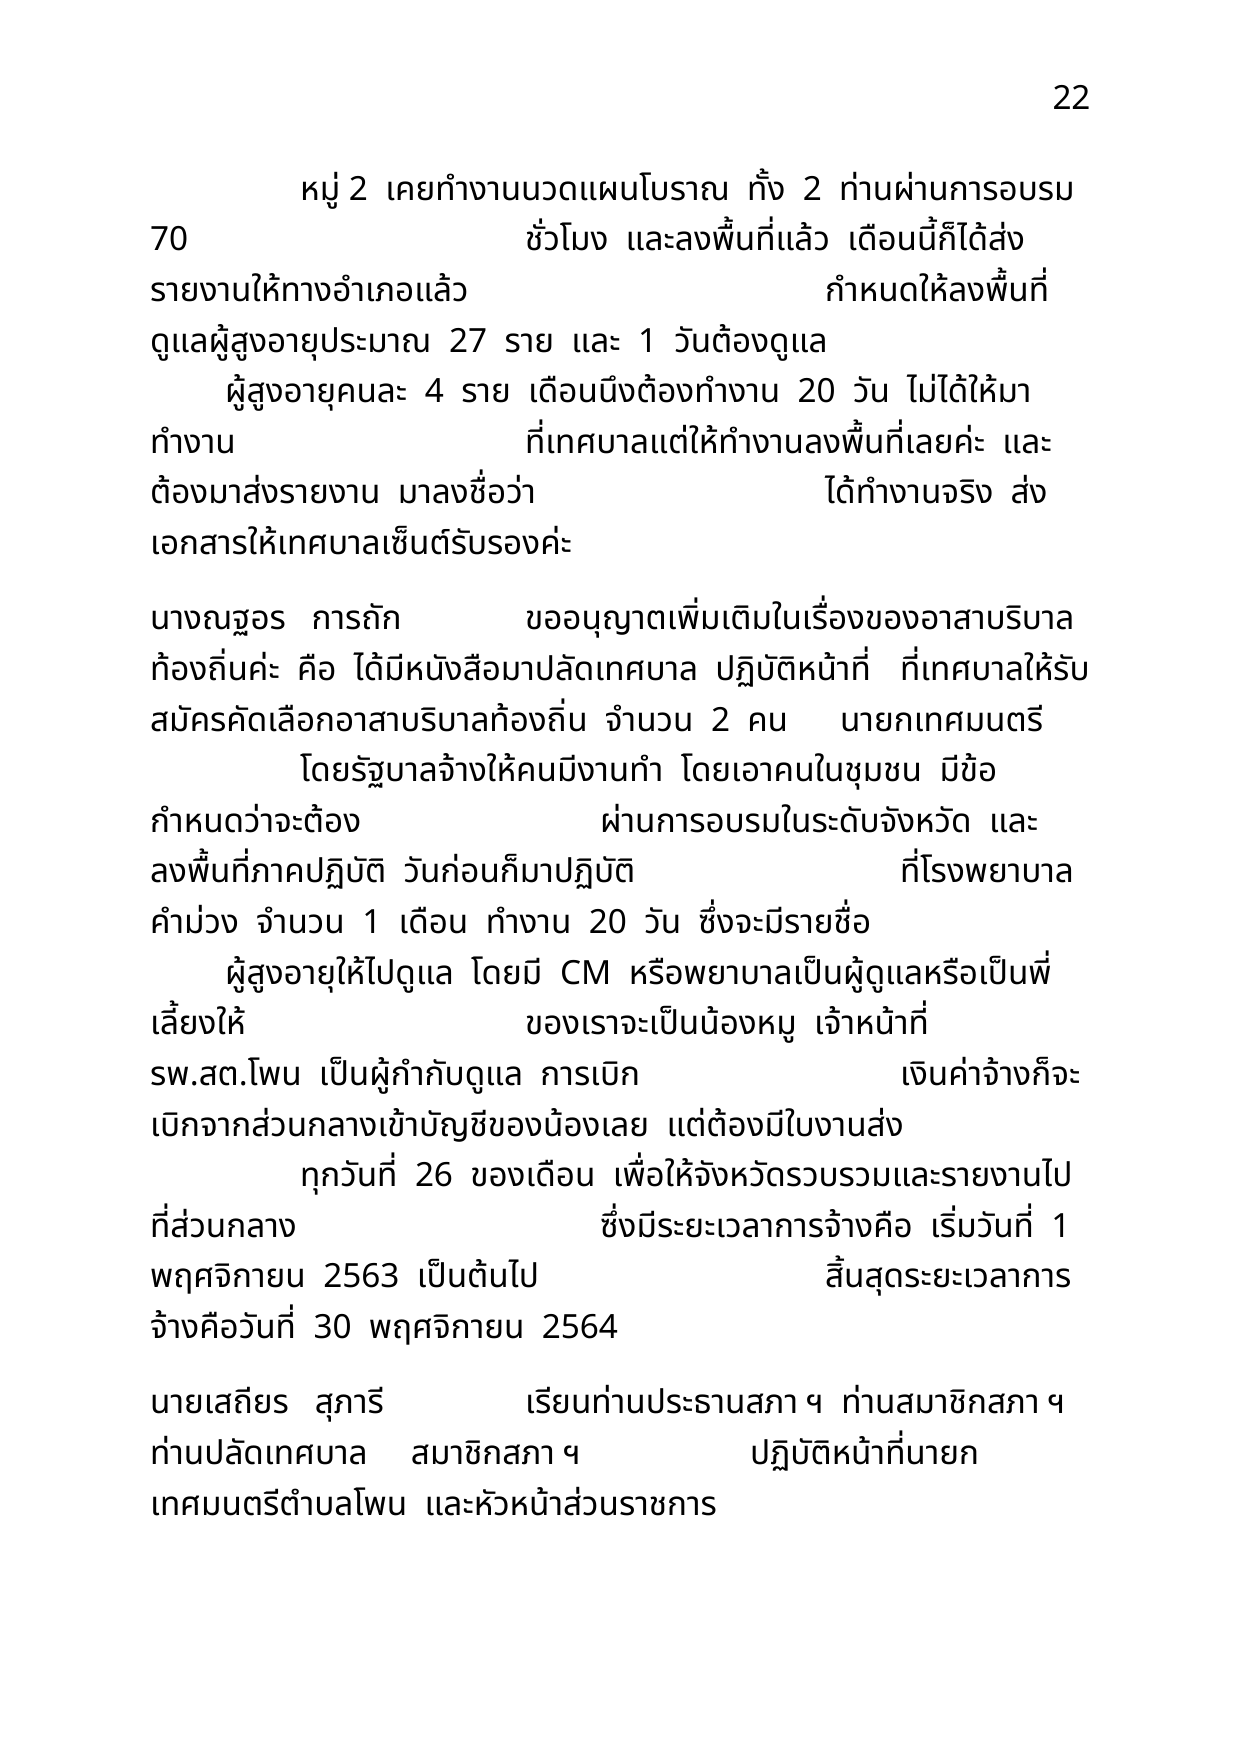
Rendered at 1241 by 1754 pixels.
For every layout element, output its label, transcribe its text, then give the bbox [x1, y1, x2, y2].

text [150, 164, 1090, 569]
text นางณฐอร การถัก ขออนุญาตเพิ่มเติมในเรื่องของอาสาบริบาลท้องถิ่นค่ะ คือ ได้มีหนังสือมาปลัดเทศบาล ปฏิบัติหน้าที่ ที่เทศบาลให้รับสมัครคัดเลือกอาสาบริบาลท้องถิ่น จำนวน 2 คน นายกเทศมนตรี โดยรัฐบาลจ้างให้คนมีงานทำ โดยเอาคนในชุมชน มีข้อกำหนดว่าจะต้อง ผ่านการอบรมในระดับจังหวัด และลงพื้นที่ภาคปฏิบัติ วันก่อนก็มาปฏิบัติ ที่โรงพยาบาลคำม่วง จำนวน 1 เดือน ทำงาน 20 วัน ซึ่งจะมีรายชื่อ ผู้สูงอายุให้ไปดูแล โดยมี CM หรือพยาบาลเป็นผู้ดูแลหรือเป็นพี่เลี้ยงให้ ของเราจะเป็นน้องหมู เจ้าหน้าที่ รพ.สต.โพน เป็นผู้กำกับดูแล การเบิก เงินค่าจ้างก็จะเบิกจากส่วนกลางเข้าบัญชีของน้องเลย แต่ต้องมีใบงานส่ง ทุกวันที่ 26 ของเดือน เพื่อให้จังหวัดรวบรวมและรายงานไปที่ส่วนกลาง ซึ่งมีระยะเวลาการจ้างคือ เริ่มวันที่ 1 พฤศจิกายน 2563 เป็นต้นไป สิ้นสุดระยะเวลาการจ้างคือวันที่ 30 พฤศจิกายน 2564 [150, 594, 1090, 1353]
text นายเสถียร สุภารี เรียนท่านประธานสภา ฯ ท่านสมาชิกสภา ฯ ท่านปลัดเทศบาล สมาชิกสภา ฯ ปฏิบัติหน้าที่นายกเทศมนตรีตำบลโพน และหัวหน้าส่วนราชการ [150, 1378, 1090, 1530]
